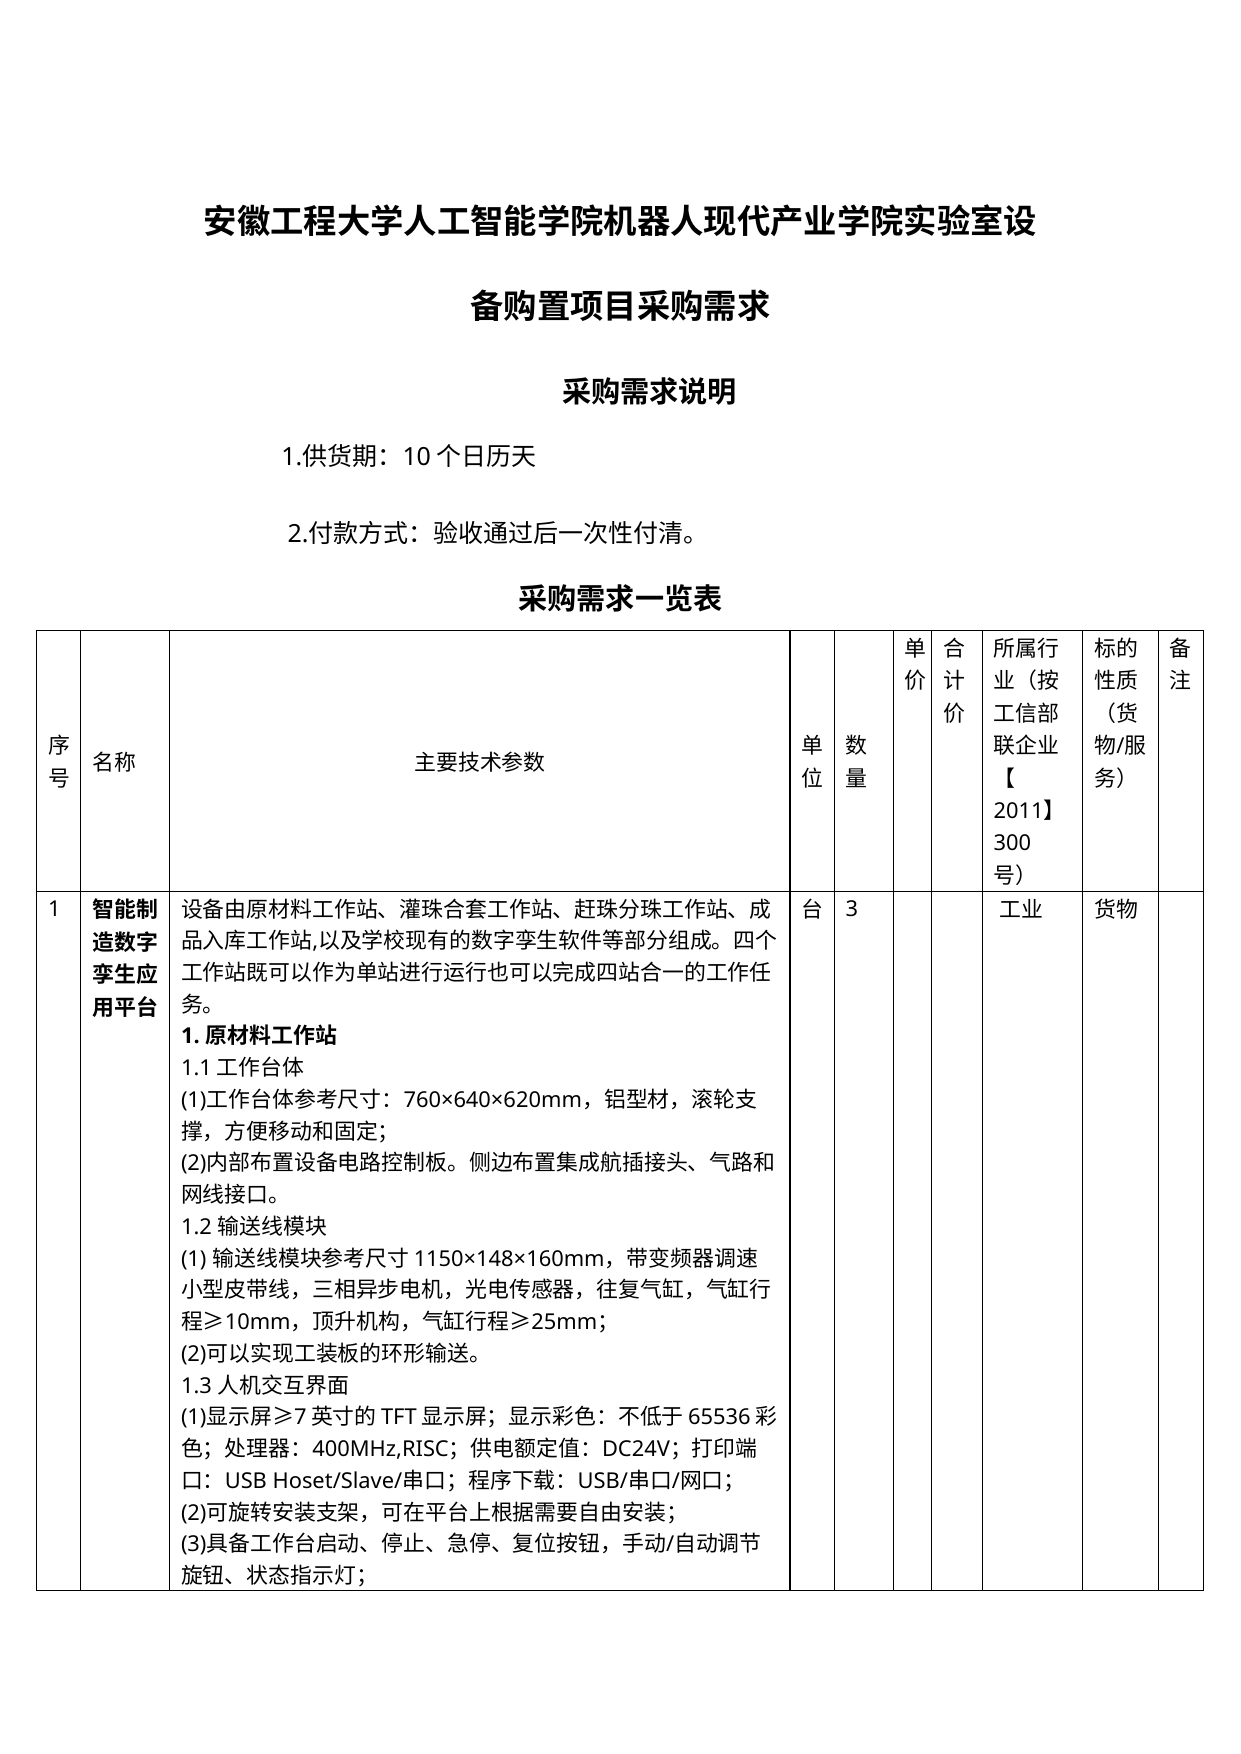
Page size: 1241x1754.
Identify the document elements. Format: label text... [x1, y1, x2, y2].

table_cell 货物 [1083, 892, 1158, 1590]
table_header 合计价 [932, 631, 982, 891]
table_header 备注 [1159, 631, 1203, 891]
table_cell 智能制造数字孪生应用平台 [81, 892, 169, 1590]
table_header 数量 [835, 631, 893, 891]
table_cell 台 [791, 892, 834, 1590]
text 采购需求说明 [187, 357, 1053, 422]
text 1.供货期：10个日历天 [231, 422, 1053, 487]
table_header 主要技术参数 [170, 631, 789, 891]
table_cell 工业 [983, 892, 1082, 1590]
table_header 标的性质（货物/服务） [1083, 631, 1158, 891]
text 2.付款方式：验收通过后一次性付清。 [187, 499, 1053, 564]
table_cell [1159, 892, 1203, 1590]
table_cell 1 [37, 892, 80, 1590]
table_header 单价 [894, 631, 931, 891]
subtitle 安徽工程大学人工智能学院机器人现代产业学院实验室设备购置项目采购需求 [187, 187, 1053, 336]
text 采购需求一览表 [187, 564, 1053, 629]
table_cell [170, 892, 789, 1590]
table_cell 3 [835, 892, 893, 1590]
table_header 序号 [37, 631, 80, 891]
table_header 单位 [791, 631, 834, 891]
table_header 所属行业（按工信部联企业【2011】300号） [983, 631, 1082, 891]
table_cell [932, 892, 982, 1590]
table_cell [894, 892, 931, 1590]
table_header 名称 [81, 631, 169, 891]
